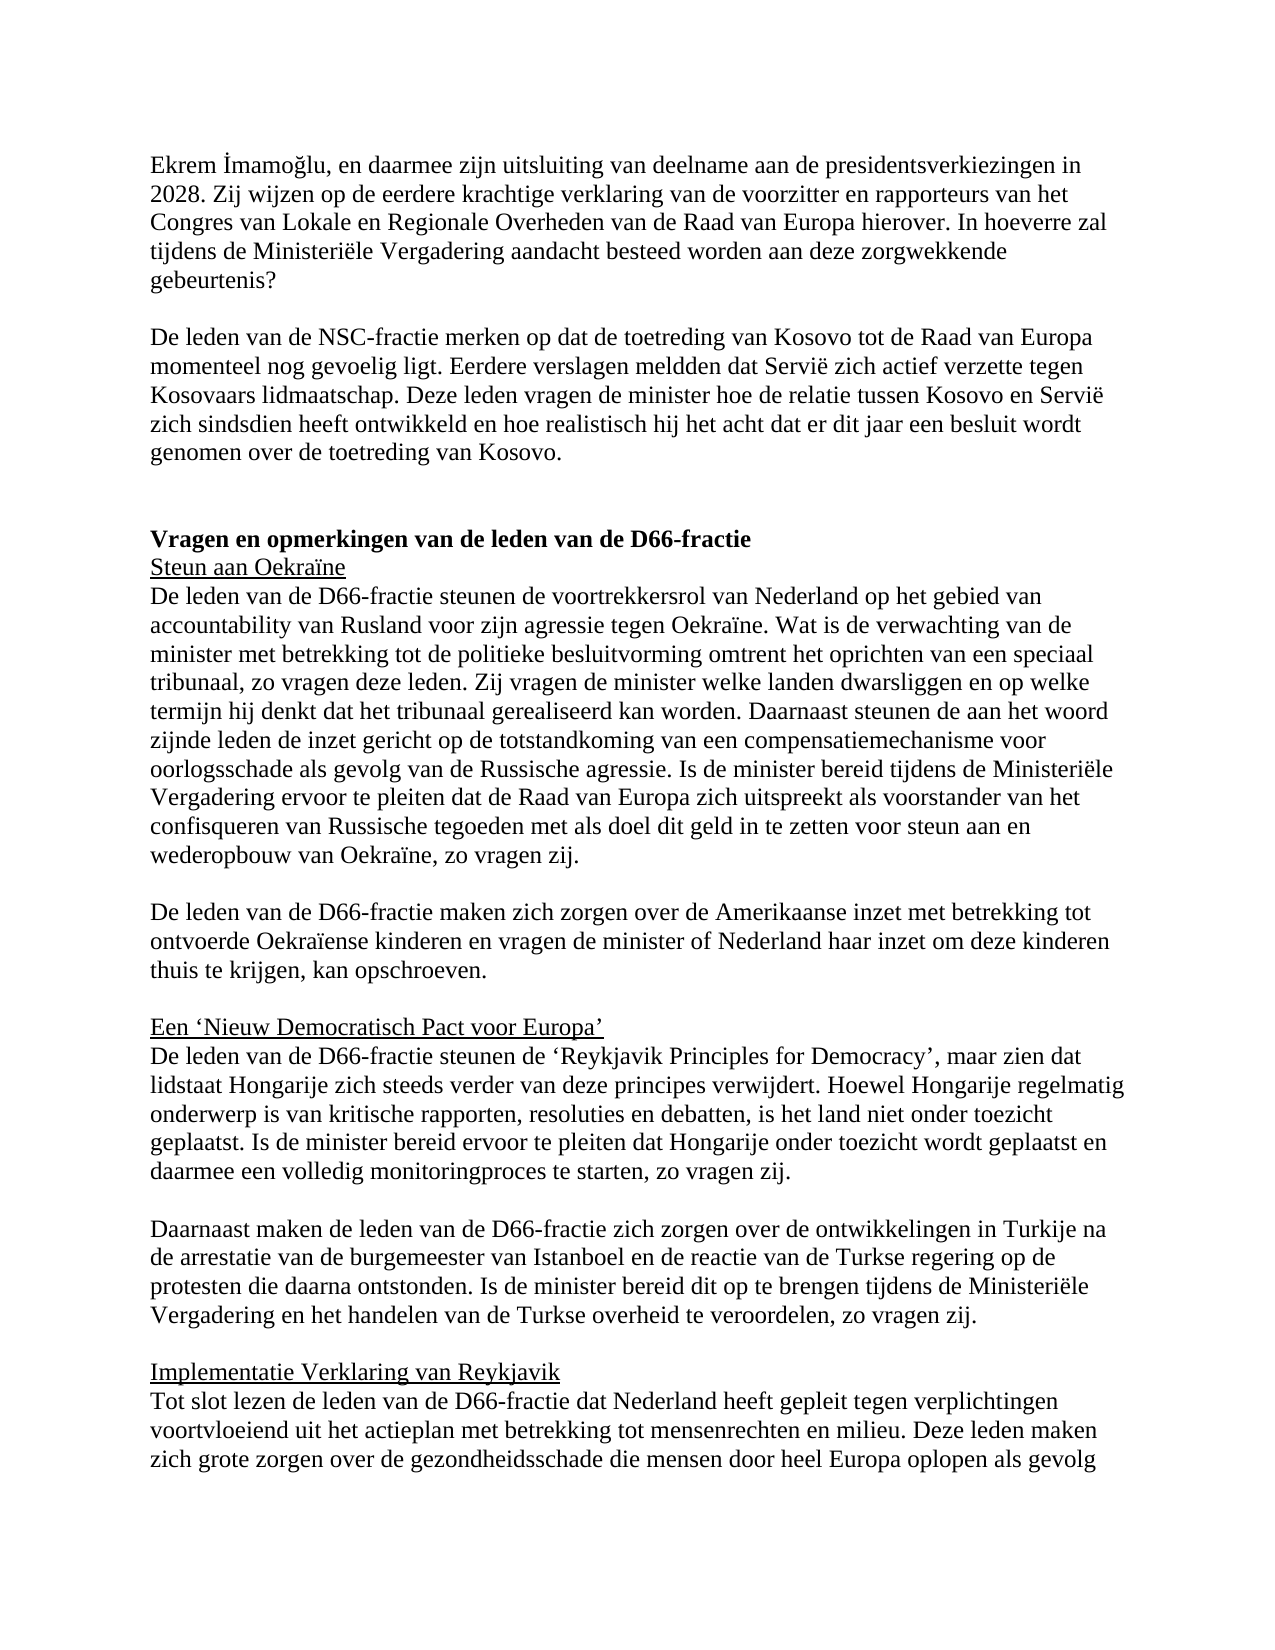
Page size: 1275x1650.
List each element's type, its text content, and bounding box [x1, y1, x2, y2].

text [150, 1386, 1125, 1472]
text Daarnaast maken de leden van de D66-fractie zich zorgen over de ontwikkelingen in Turkije na de arrestatie van de burgemeester van Istanboel en de reactie van de Turkse regering op de protesten die daarna ontstonden. Is de minister bereid dit op te brengen tijdens de Ministeriële Vergadering en het handelen van de Turkse overheid te veroordelen, zo vragen zij. [150, 1214, 1125, 1329]
text Steun aan Oekraïne [150, 552, 1125, 581]
text De leden van de D66-fractie maken zich zorgen over de Amerikaanse inzet met betrekking tot ontvoerde Oekraïense kinderen en vragen de minister of Nederland haar inzet om deze kinderen thuis te krijgen, kan opschroeven. [150, 897, 1125, 984]
text Vragen en opmerkingen van de leden van de D66-fractie [150, 524, 1125, 552]
text De leden van de D66-fractie steunen de ‘Reykjavik Principles for Democracy’, maar zien dat lidstaat Hongarije zich steeds verder van deze principes verwijdert. Hoewel Hongarije regelmatig onderwerp is van kritische rapporten, resoluties en debatten, is het land niet onder toezicht geplaatst. Is de minister bereid ervoor te pleiten dat Hongarije onder toezicht wordt geplaatst en daarmee een volledig monitoringproces te starten, zo vragen zij. [150, 1041, 1125, 1185]
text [150, 150, 1125, 294]
text De leden van de D66-fractie steunen de voortrekkersrol van Nederland op het gebied van accountability van Rusland voor zijn agressie tegen Oekraïne. Wat is de verwachting van de minister met betrekking tot de politieke besluitvorming omtrent het oprichten van een speciaal tribunaal, zo vragen deze leden. Zij vragen de minister welke landen dwarsliggen en op welke termijn hij denkt dat het tribunaal gerealiseerd kan worden. Daarnaast steunen de aan het woord zijnde leden de inzet gericht op de totstandkoming van een compensatiemechanisme voor oorlogsschade als gevolg van de Russische agressie. Is de minister bereid tijdens de Ministeriële Vergadering ervoor te pleiten dat de Raad van Europa zich uitspreekt als voorstander van het confisqueren van Russische tegoeden met als doel dit geld in te zetten voor steun aan en wederopbouw van Oekraïne, zo vragen zij. [150, 581, 1125, 869]
text Een ‘Nieuw Democratisch Pact voor Europa’ [150, 1012, 1125, 1041]
text Implementatie Verklaring van Reykjavik [150, 1357, 1125, 1386]
text De leden van de NSC-fractie merken op dat de toetreding van Kosovo tot de Raad van Europa momenteel nog gevoelig ligt. Eerdere verslagen meldden dat Servië zich actief verzette tegen Kosovaars lidmaatschap. Deze leden vragen de minister hoe de relatie tussen Kosovo en Servië zich sindsdien heeft ontwikkeld en hoe realistisch hij het acht dat er dit jaar een besluit wordt genomen over de toetreding van Kosovo. [150, 322, 1125, 466]
